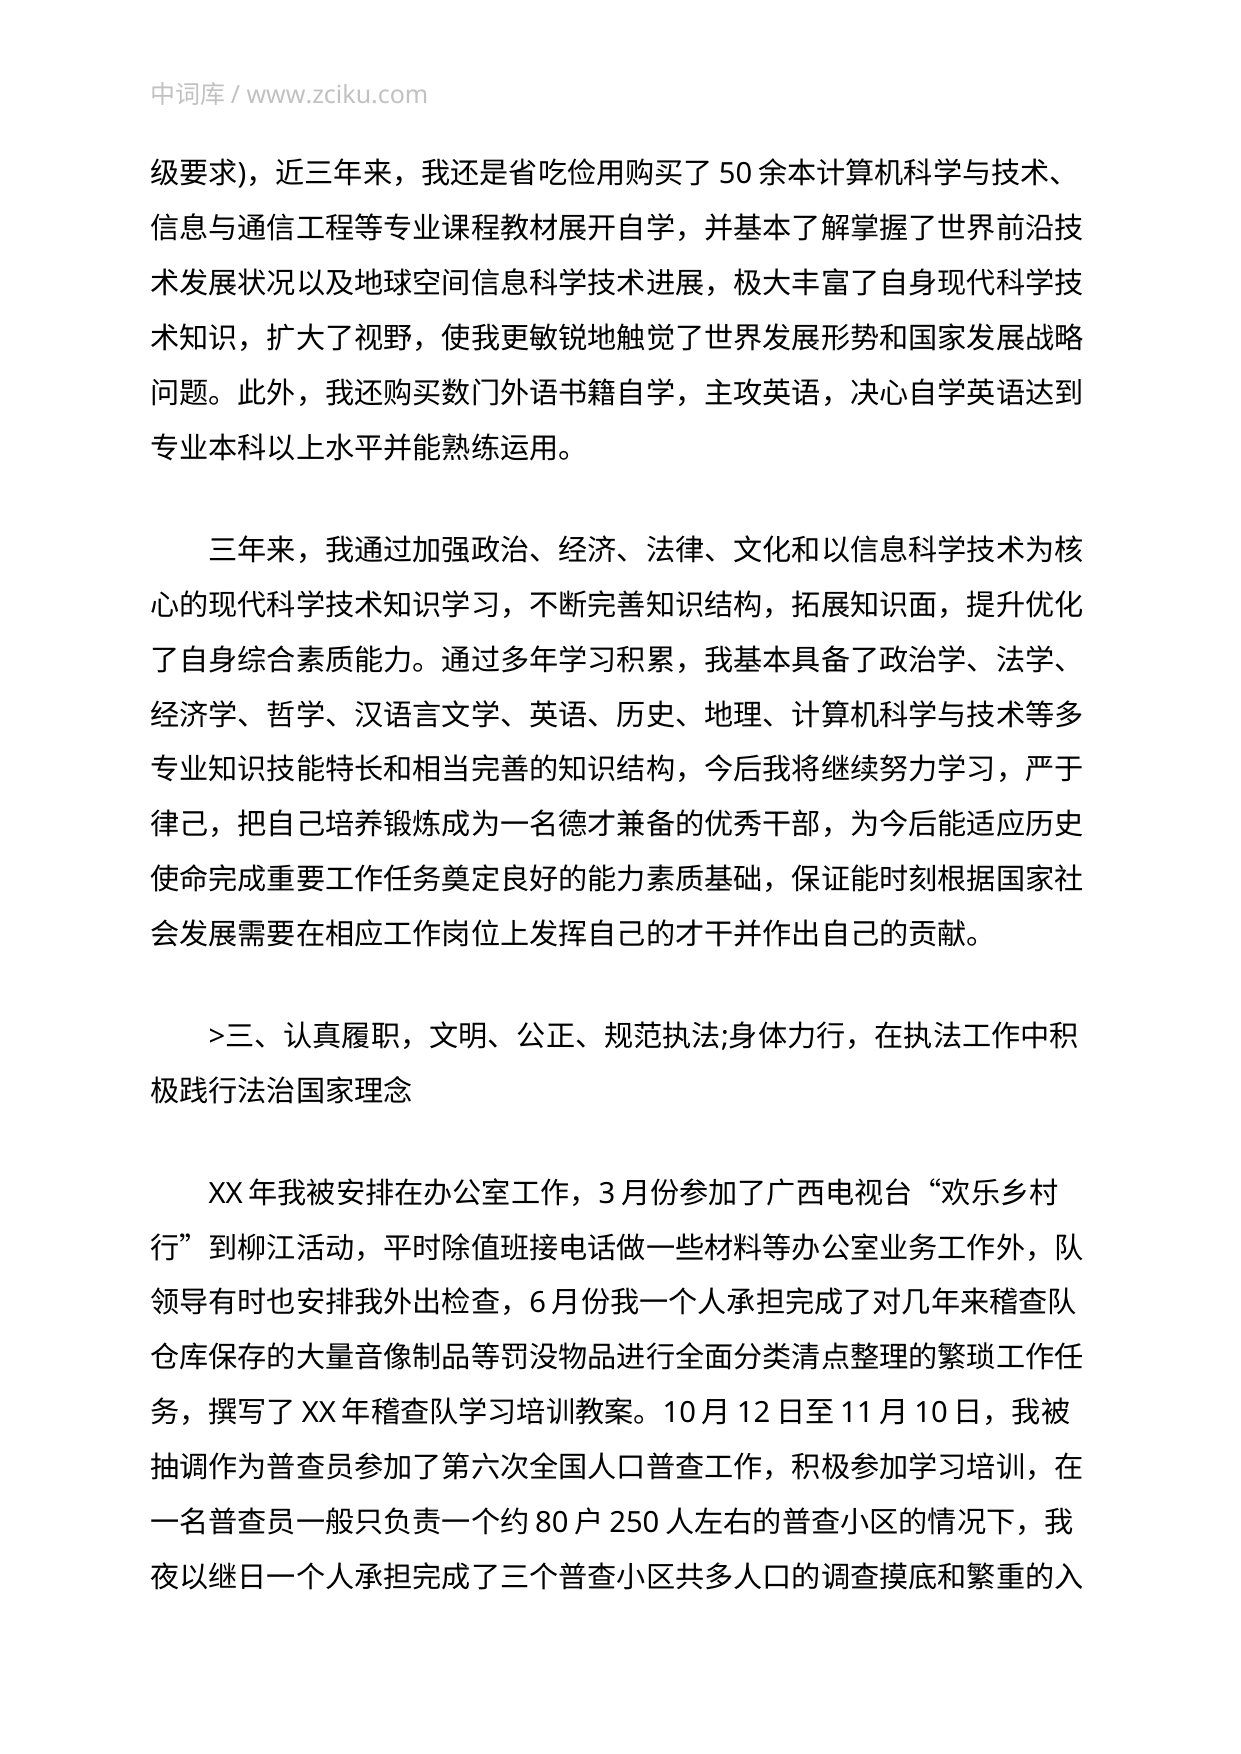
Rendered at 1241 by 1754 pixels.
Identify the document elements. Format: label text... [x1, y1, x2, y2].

text 三年来，我通过加强政治、经济、法律、文化和以信息科学技术为核心的现代科学技术知识学习，不断完善知识结构，拓展知识面，提升优化了自身综合素质能力。通过多年学习积累，我基本具备了政治学、法学、经济学、哲学、汉语言文学、英语、历史、地理、计算机科学与技术等多专业知识技能特长和相当完善的知识结构，今后我将继续努力学习，严于律己，把自己培养锻炼成为一名德才兼备的优秀干部，为今后能适应历史使命完成重要工作任务奠定良好的能力素质基础，保证能时刻根据国家社会发展需要在相应工作岗位上发挥自己的才干并作出自己的贡献。 [150, 526, 1090, 953]
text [150, 1169, 1090, 1596]
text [150, 150, 1090, 467]
text >三、认真履职，文明、公正、规范执法;身体力行，在执法工作中积极践行法治国家理念 [150, 1012, 1090, 1110]
